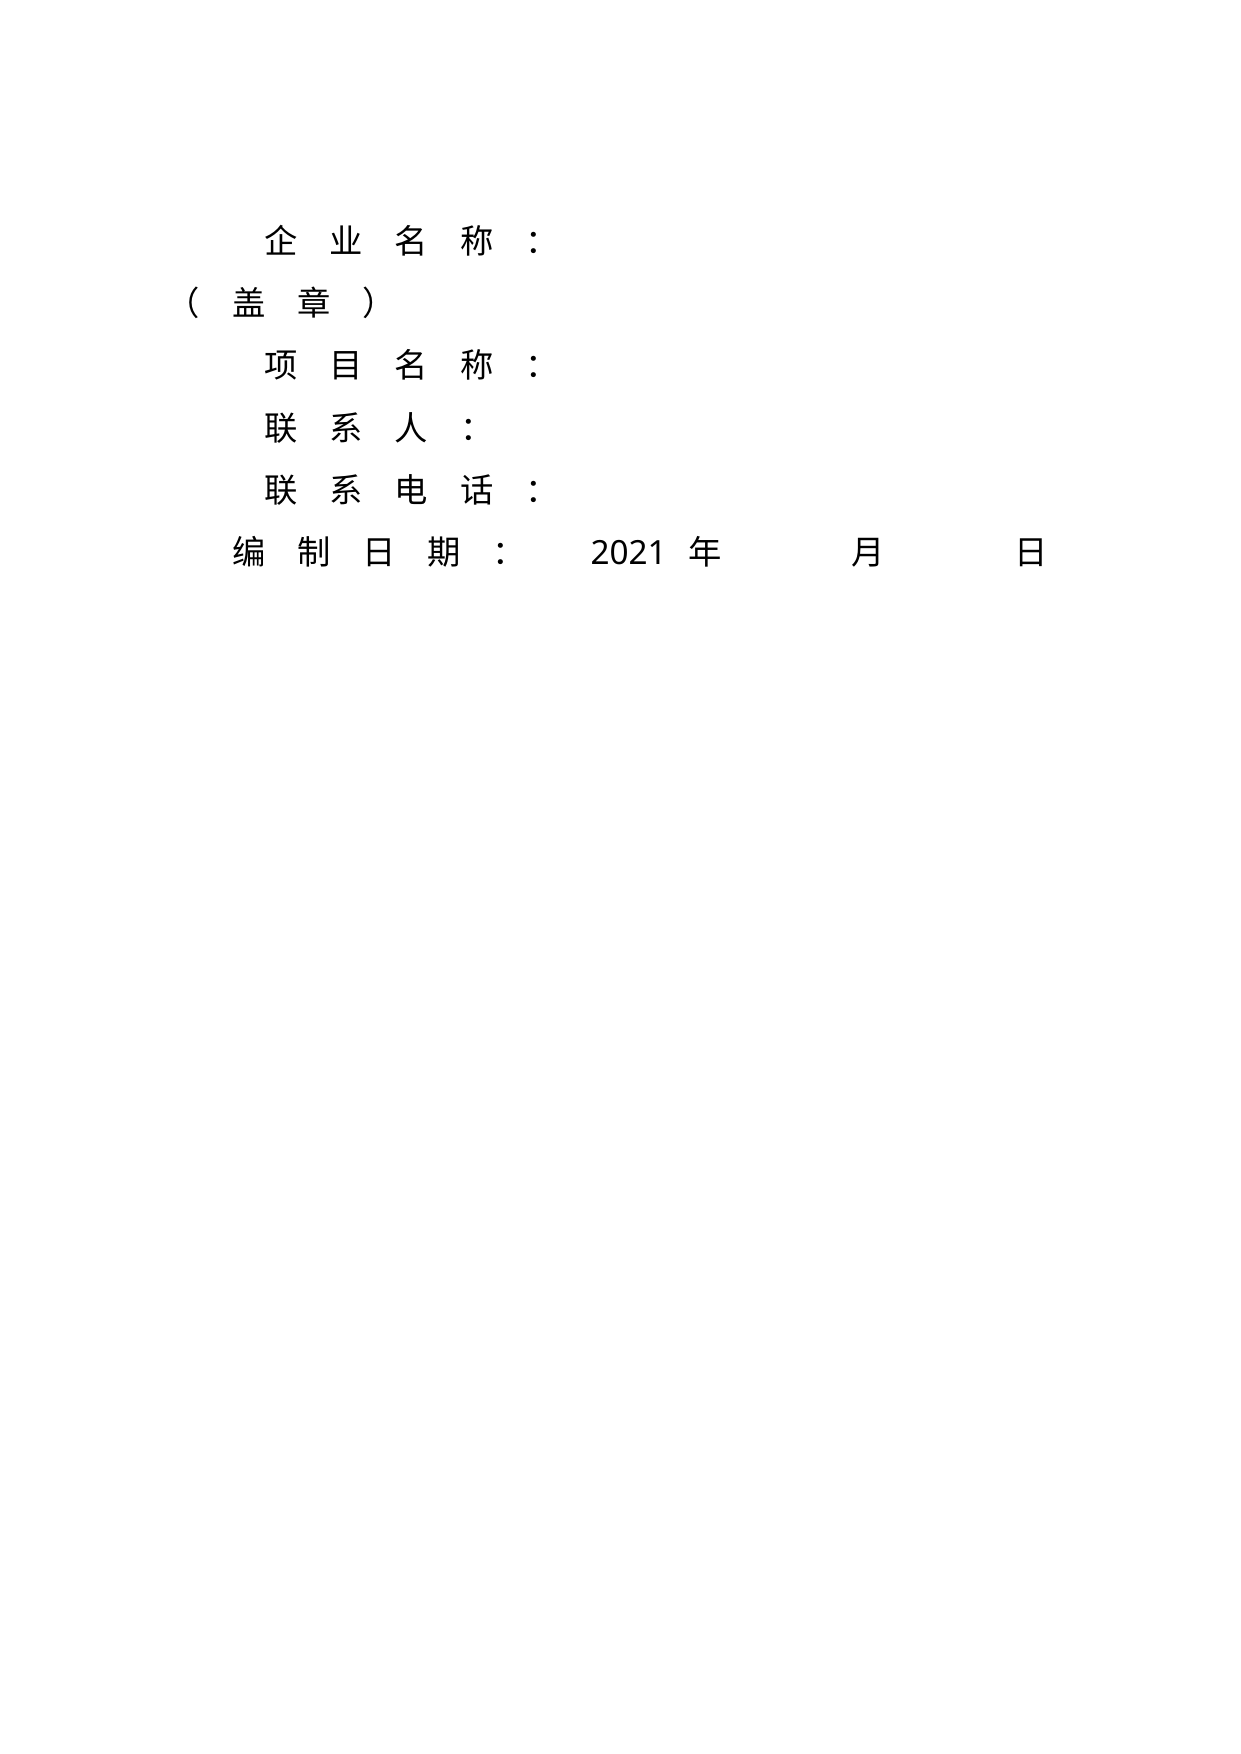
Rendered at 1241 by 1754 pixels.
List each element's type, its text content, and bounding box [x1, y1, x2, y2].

text 项目名称： [167, 332, 1079, 394]
text 联系电话： [167, 456, 1079, 519]
text 编制日期： 2021年 月 日 [167, 519, 1079, 581]
text 企业名称： （盖章） [167, 208, 1079, 332]
text 联系人： [167, 394, 1079, 456]
